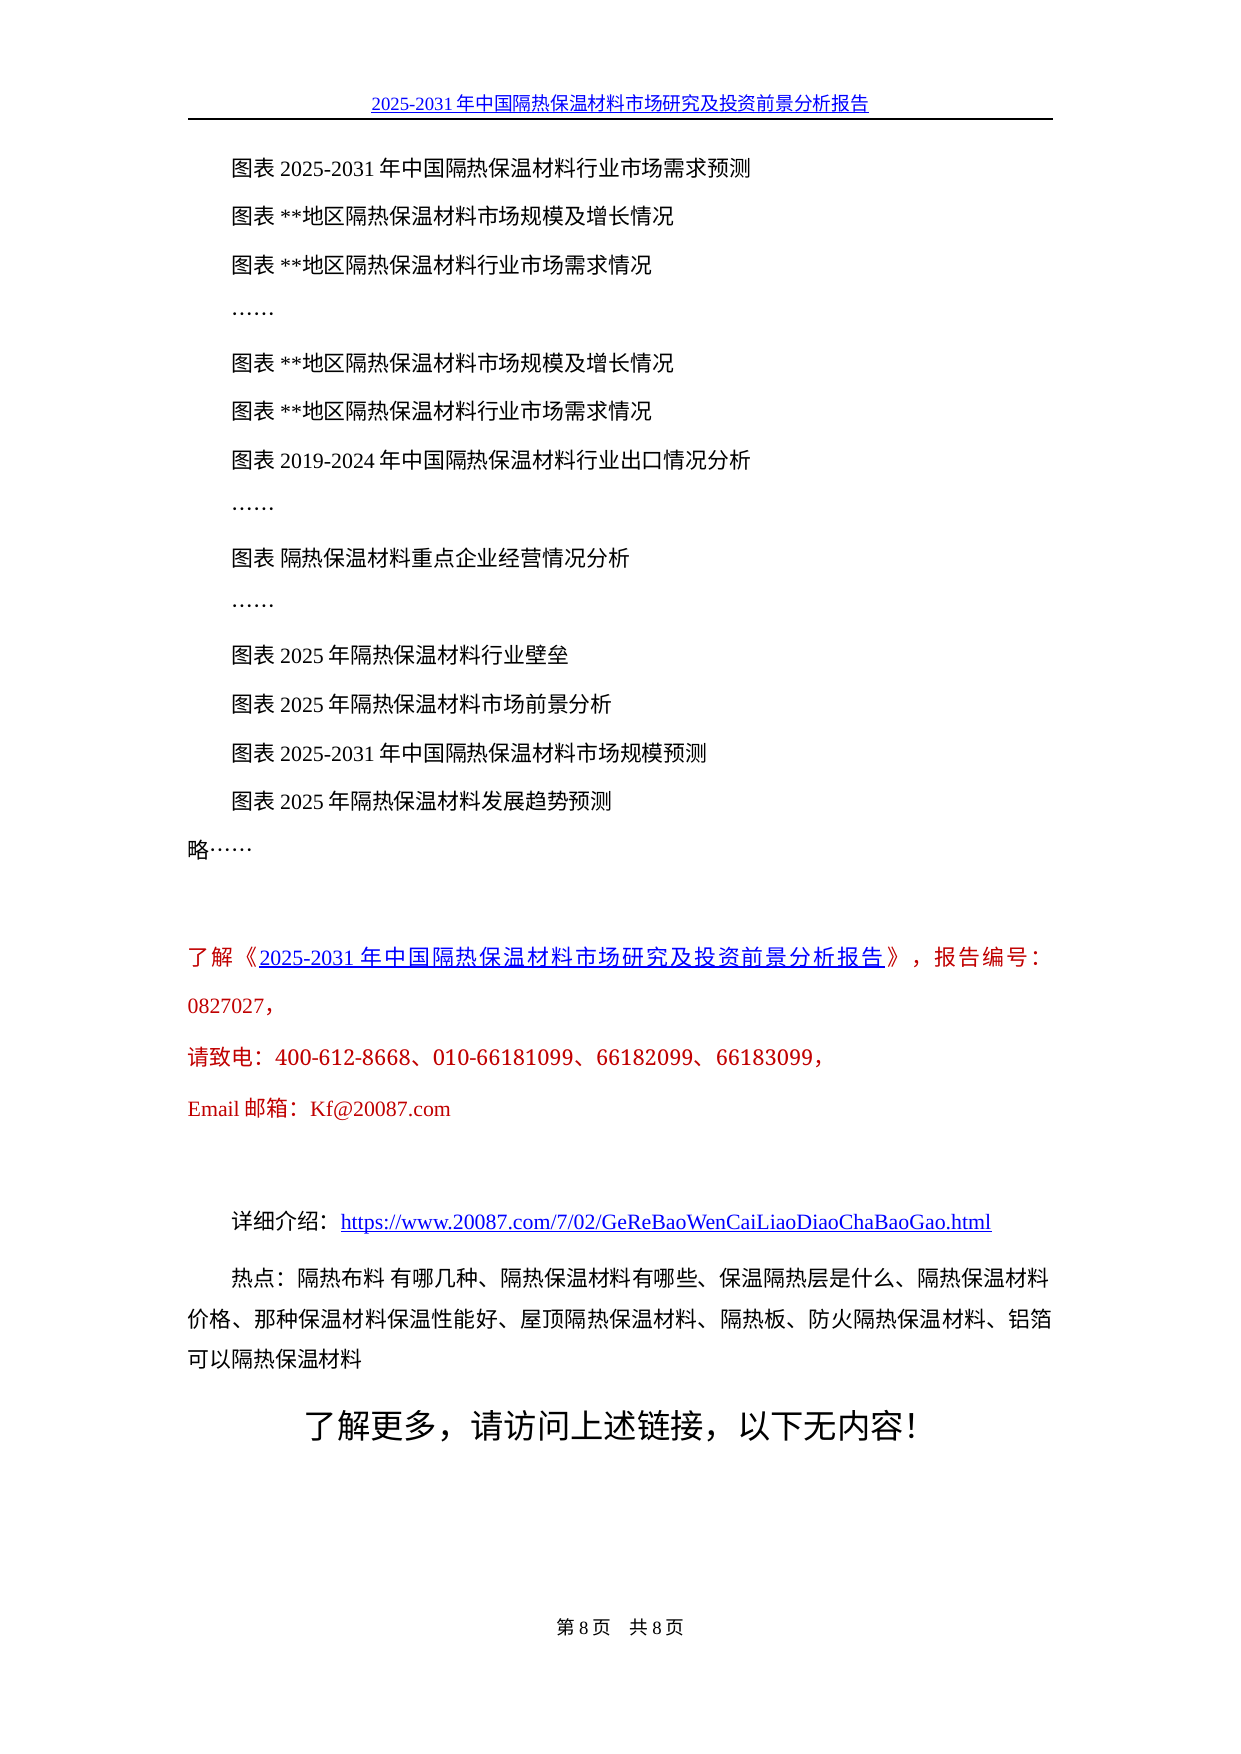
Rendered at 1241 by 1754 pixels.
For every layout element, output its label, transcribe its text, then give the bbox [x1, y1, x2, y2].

text Email邮箱：Kf@20087.com [187, 1091, 1053, 1123]
text 详细介绍：https://www.20087.com/7/02/GeReBaoWenCaiLiaoDiaoChaBaoGao.html [187, 1204, 1053, 1236]
text 热点：隔热布料 有哪几种、隔热保温材料有哪些、保温隔热层是什么、隔热保温材料价格、那种保温材料保温性能好、屋顶隔热保温材料、隔热板、防火隔热保温材料、铝箔可以隔热保温材料 [187, 1261, 1053, 1374]
text 了解《2025-2031年中国隔热保温材料市场研究及投资前景分析报告》，报告编号：0827027， [187, 939, 1053, 1020]
text 请致电：400-612-8668、010-66181099、66182099、66183099， [187, 1039, 1053, 1072]
title 了解更多，请访问上述链接，以下无内容！ [187, 1392, 1053, 1457]
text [187, 150, 1053, 865]
